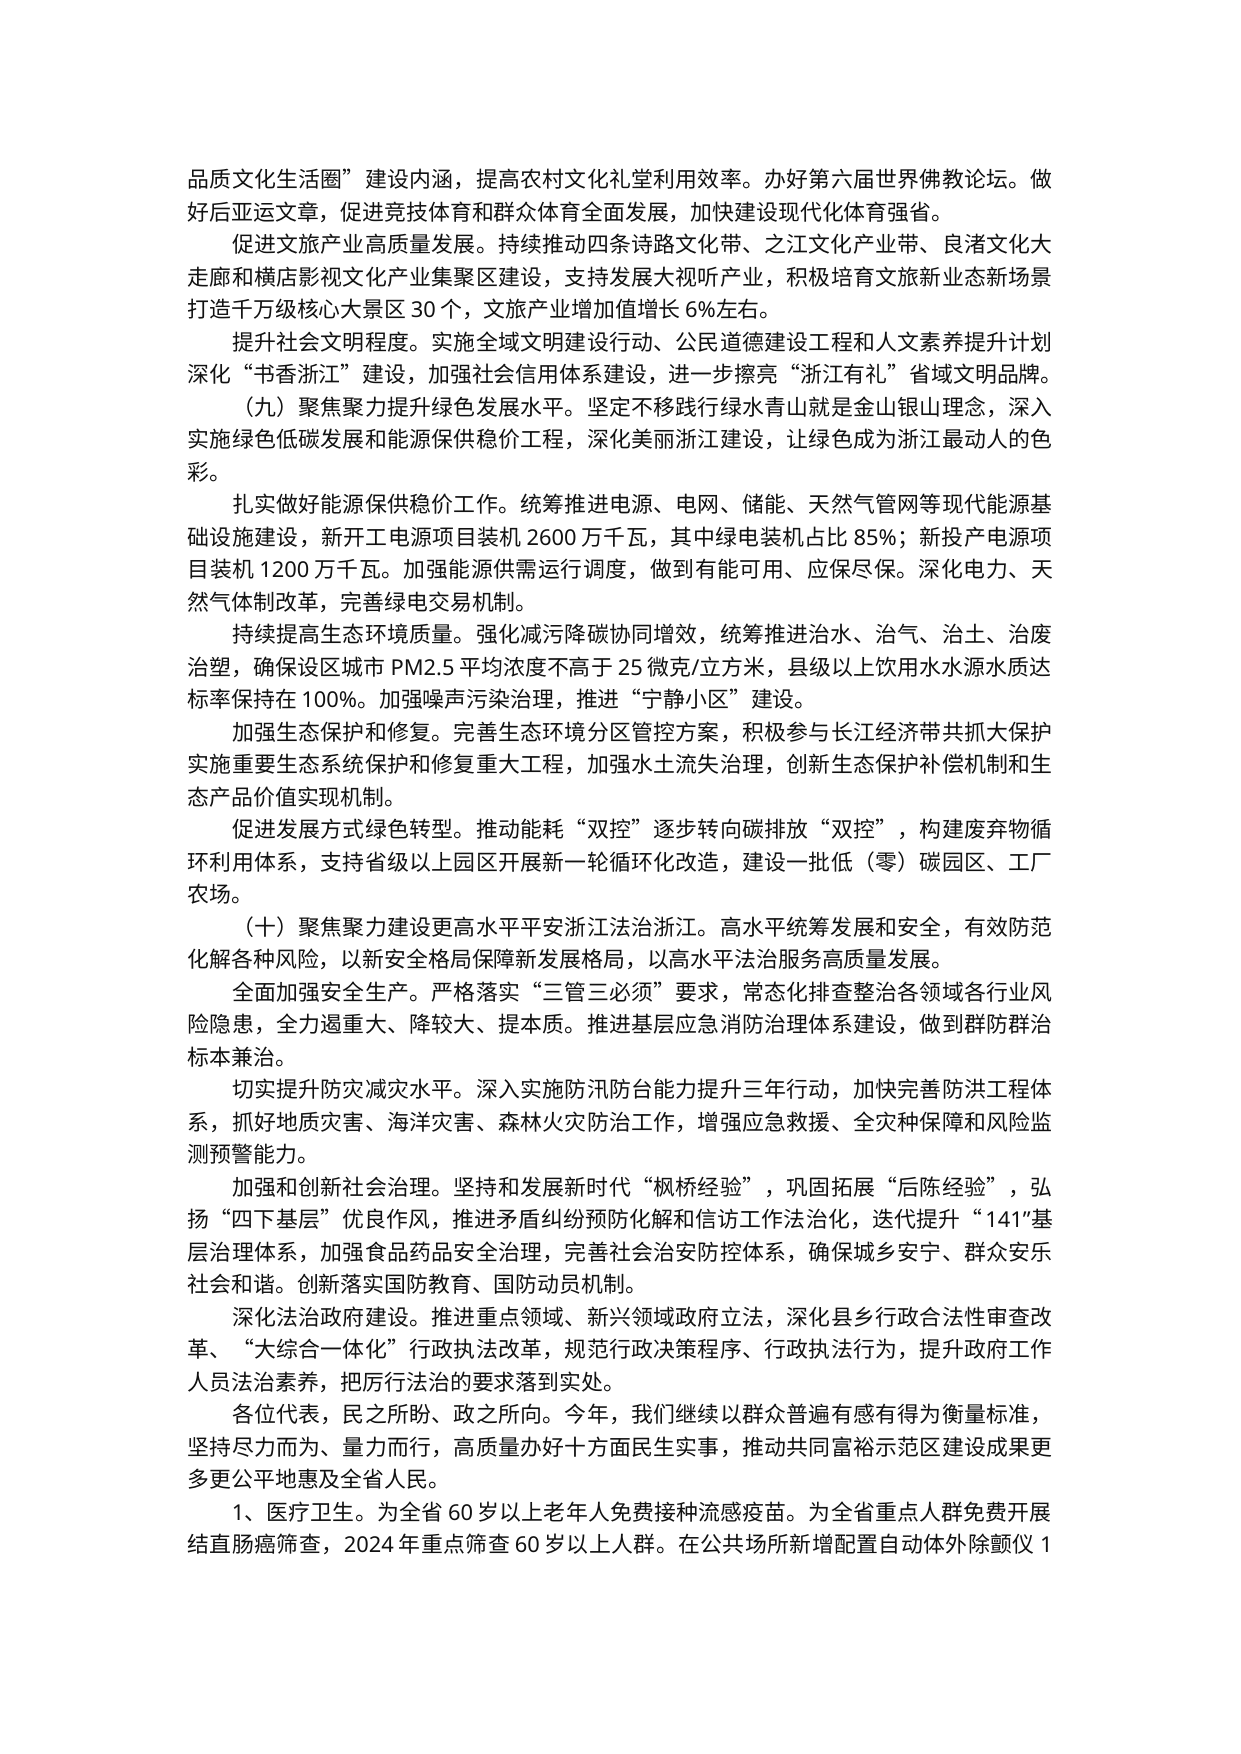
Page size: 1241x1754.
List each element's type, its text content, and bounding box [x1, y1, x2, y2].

text （十）聚焦聚力建设更高水平平安浙江法治浙江。高水平统筹发展和安全，有效防范化解各种风险，以新安全格局保障新发展格局，以高水平法治服务高质量发展。 [187, 909, 1053, 974]
text （九）聚焦聚力提升绿色发展水平。坚定不移践行绿水青山就是金山银山理念，深入实施绿色低碳发展和能源保供稳价工程，深化美丽浙江建设，让绿色成为浙江最动人的色彩。 [187, 389, 1053, 487]
text 促进发展方式绿色转型。推动能耗“双控”逐步转向碳排放“双控”，构建废弃物循环利用体系，支持省级以上园区开展新一轮循环化改造，建设一批低（零）碳园区、工厂、农场。 [187, 812, 1053, 909]
text 深化法治政府建设。推进重点领域、新兴领域政府立法，深化县乡行政合法性审查改革、“大综合一体化”行政执法改革，规范行政决策程序、行政执法行为，提升政府工作人员法治素养，把厉行法治的要求落到实处。 [187, 1299, 1053, 1397]
text 全面加强安全生产。严格落实“三管三必须”要求，常态化排查整治各领域各行业风险隐患，全力遏重大、降较大、提本质。推进基层应急消防治理体系建设，做到群防群治、标本兼治。 [187, 974, 1053, 1072]
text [187, 162, 1053, 227]
text 持续提高生态环境质量。强化减污降碳协同增效，统筹推进治水、治气、治土、治废、治塑，确保设区城市PM2.5平均浓度不高于25微克/立方米，县级以上饮用水水源水质达标率保持在100%。加强噪声污染治理，推进“宁静小区”建设。 [187, 617, 1053, 714]
text 促进文旅产业高质量发展。持续推动四条诗路文化带、之江文化产业带、良渚文化大走廊和横店影视文化产业集聚区建设，支持发展大视听产业，积极培育文旅新业态新场景，打造千万级核心大景区30个，文旅产业增加值增长6%左右。 [187, 227, 1053, 324]
text 切实提升防灾减灾水平。深入实施防汛防台能力提升三年行动，加快完善防洪工程体系，抓好地质灾害、海洋灾害、森林火灾防治工作，增强应急救援、全灾种保障和风险监测预警能力。 [187, 1072, 1053, 1169]
text 提升社会文明程度。实施全域文明建设行动、公民道德建设工程和人文素养提升计划，深化“书香浙江”建设，加强社会信用体系建设，进一步擦亮“浙江有礼”省域文明品牌。 [187, 324, 1053, 389]
text 加强和创新社会治理。坚持和发展新时代“枫桥经验”，巩固拓展“后陈经验”，弘扬“四下基层”优良作风，推进矛盾纠纷预防化解和信访工作法治化，迭代提升“141”基层治理体系，加强食品药品安全治理，完善社会治安防控体系，确保城乡安宁、群众安乐、社会和谐。创新落实国防教育、国防动员机制。 [187, 1169, 1053, 1299]
text 加强生态保护和修复。完善生态环境分区管控方案，积极参与长江经济带共抓大保护，实施重要生态系统保护和修复重大工程，加强水土流失治理，创新生态保护补偿机制和生态产品价值实现机制。 [187, 714, 1053, 812]
text 扎实做好能源保供稳价工作。统筹推进电源、电网、储能、天然气管网等现代能源基础设施建设，新开工电源项目装机2600万千瓦，其中绿电装机占比85%；新投产电源项目装机1200万千瓦。加强能源供需运行调度，做到有能可用、应保尽保。深化电力、天然气体制改革，完善绿电交易机制。 [187, 487, 1053, 617]
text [187, 1494, 1053, 1559]
text 各位代表，民之所盼、政之所向。今年，我们继续以群众普遍有感有得为衡量标准，坚持尽力而为、量力而行，高质量办好十方面民生实事，推动共同富裕示范区建设成果更多更公平地惠及全省人民。 [187, 1397, 1053, 1494]
